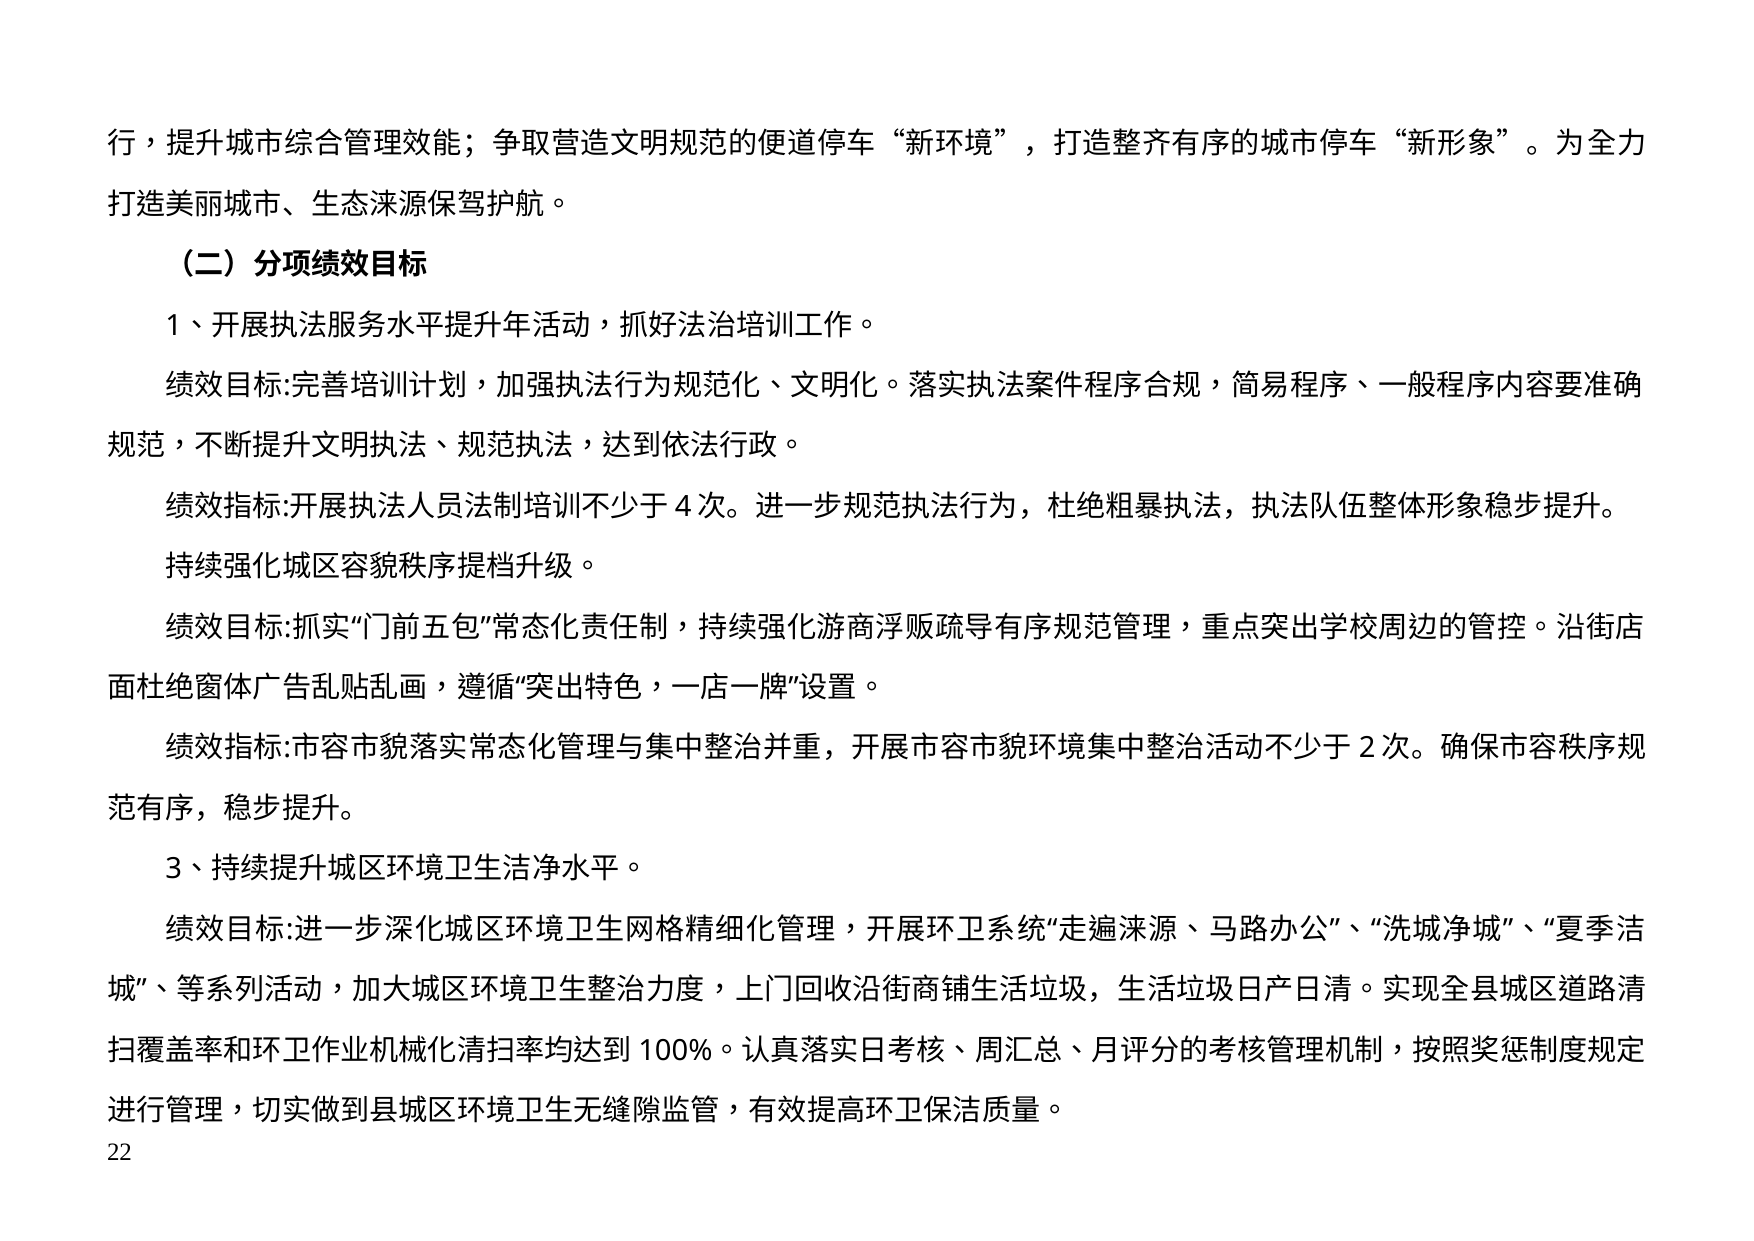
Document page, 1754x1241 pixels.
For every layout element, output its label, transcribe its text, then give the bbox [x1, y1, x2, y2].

text 1、开展执法服务水平提升年活动，抓好法治培训工作。 [107, 287, 1646, 347]
text 3、持续提升城区环境卫生洁净水平。 [107, 830, 1646, 891]
text 绩效目标:抓实“门前五包”常态化责任制，持续强化游商浮贩疏导有序规范管理，重点突出学校周边的管控。沿街店面杜绝窗体广告乱贴乱画，遵循“突出特色，一店一牌”设置。 [107, 589, 1646, 709]
text 绩效指标:开展执法人员法制培训不少于4次。进一步规范执法行为，杜绝粗暴执法，执法队伍整体形象稳步提升。 [107, 468, 1646, 528]
text （二）分项绩效目标 [107, 226, 1646, 287]
text 绩效指标:市容市貌落实常态化管理与集中整治并重，开展市容市貌环境集中整治活动不少于2次。确保市容秩序规范有序，稳步提升。 [107, 709, 1646, 830]
text 绩效目标:完善培训计划，加强执法行为规范化、文明化。落实执法案件程序合规，简易程序、一般程序内容要准确规范，不断提升文明执法、规范执法，达到依法行政。 [107, 347, 1646, 468]
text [107, 105, 1646, 226]
text 持续强化城区容貌秩序提档升级。 [107, 528, 1646, 589]
text 绩效目标:进一步深化城区环境卫生网格精细化管理，开展环卫系统“走遍涞源、马路办公”、“洗城净城”、“夏季洁城”、等系列活动，加大城区环境卫生整治力度，上门回收沿街商铺生活垃圾，生活垃圾日产日清。实现全县城区道路清扫覆盖率和环卫作业机械化清扫率均达到100%。认真落实日考核、周汇总、月评分的考核管理机制，按照奖惩制度规定进行管理，切实做到县城区环境卫生无缝隙监管，有效提高环卫保洁质量。 [107, 891, 1646, 1132]
